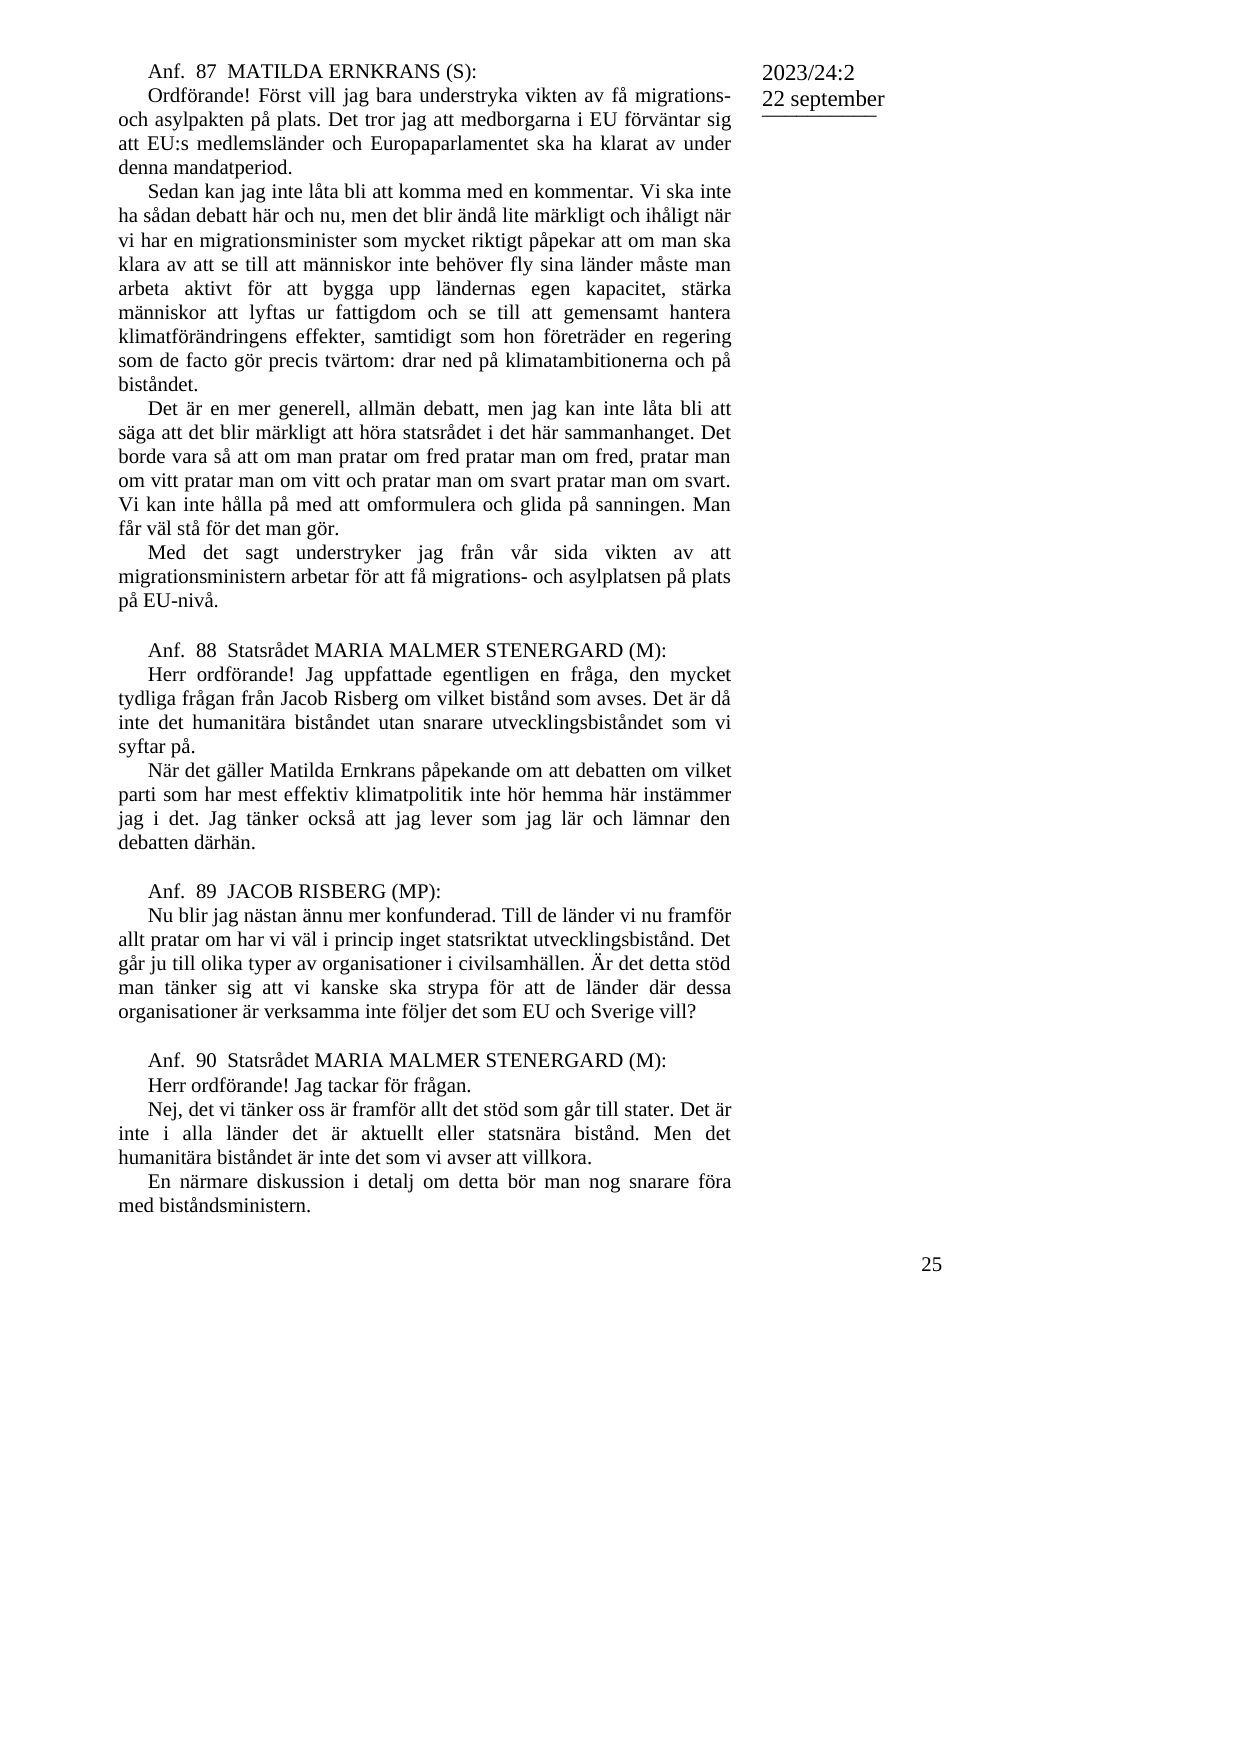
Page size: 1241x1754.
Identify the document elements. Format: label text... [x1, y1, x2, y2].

text Ordförande! Först vill jag bara understryka vikten av få migrations- och asylpakten på plats. Det tror jag att medborgarna i EU förväntar sig att EU:s medlemsländer och Europaparlamentet ska ha klarat av under denna mandatperiod. [118, 83, 732, 179]
text Herr ordförande! Jag tackar för frågan. [118, 1072, 732, 1097]
text Herr ordförande! Jag uppfattade egentligen en fråga, den mycket tydliga frågan från Jacob Risberg om vilket bistånd som avses. Det är då inte det humanitära biståndet utan snarare utvecklingsbiståndet som vi syftar på. [118, 662, 732, 758]
text En närmare diskussion i detalj om detta bör man nog snarare föra med biståndsministern. [118, 1169, 732, 1217]
subtitle Anf. 89 JACOB RISBERG (MP): [148, 879, 732, 903]
subtitle Anf. 88 Statsrådet MARIA MALMER STENERGARD (M): [148, 637, 732, 662]
subtitle Anf. 90 Statsrådet MARIA MALMER STENERGARD (M): [148, 1048, 732, 1072]
text Med det sagt understryker jag från vår sida vikten av att migrationsministern arbetar för att få migrations- och asylplatsen på plats på EU-nivå. [118, 540, 732, 612]
text När det gäller Matilda Ernkrans påpekande om att debatten om vilket parti som har mest effektiv klimatpolitik inte hör hemma här instämmer jag i det. Jag tänker också att jag lever som jag lär och lämnar den debatten därhän. [118, 758, 732, 854]
text Sedan kan jag inte låta bli att komma med en kommentar. Vi ska inte ha sådan debatt här och nu, men det blir ändå lite märkligt och ihåligt när vi har en migrationsminister som mycket riktigt påpekar att om man ska klara av att se till att människor inte behöver fly sina länder måste man arbeta aktivt för att bygga upp ländernas egen kapacitet, stärka människor att lyftas ur fattigdom och se till att gemensamt hantera klimatförändringens effekter, samtidigt som hon företräder en regering som de facto gör precis tvärtom: drar ned på klimatambitionerna och på biståndet. [118, 179, 732, 396]
subtitle Anf. 87 MATILDA ERNKRANS (S): [148, 59, 732, 83]
text Nej, det vi tänker oss är framför allt det stöd som går till stater. Det är inte i alla länder det är aktuellt eller statsnära bistånd. Men det humanitära biståndet är inte det som vi avser att villkora. [118, 1097, 732, 1169]
text Nu blir jag nästan ännu mer konfunderad. Till de länder vi nu framför allt pratar om har vi väl i princip inget statsriktat utvecklingsbistånd. Det går ju till olika typer av organisationer i civilsamhällen. Är det detta stöd man tänker sig att vi kanske ska strypa för att de länder där dessa organisationer är verksamma inte följer det som EU och Sverige vill? [118, 903, 732, 1023]
text Det är en mer generell, allmän debatt, men jag kan inte låta bli att säga att det blir märkligt att höra statsrådet i det här sammanhanget. Det borde vara så att om man pratar om fred pratar man om fred, pratar man om vitt pratar man om vitt och pratar man om svart pratar man om svart. Vi kan inte hålla på med att omformulera och glida på sanningen. Man får väl stå för det man gör. [118, 396, 732, 540]
